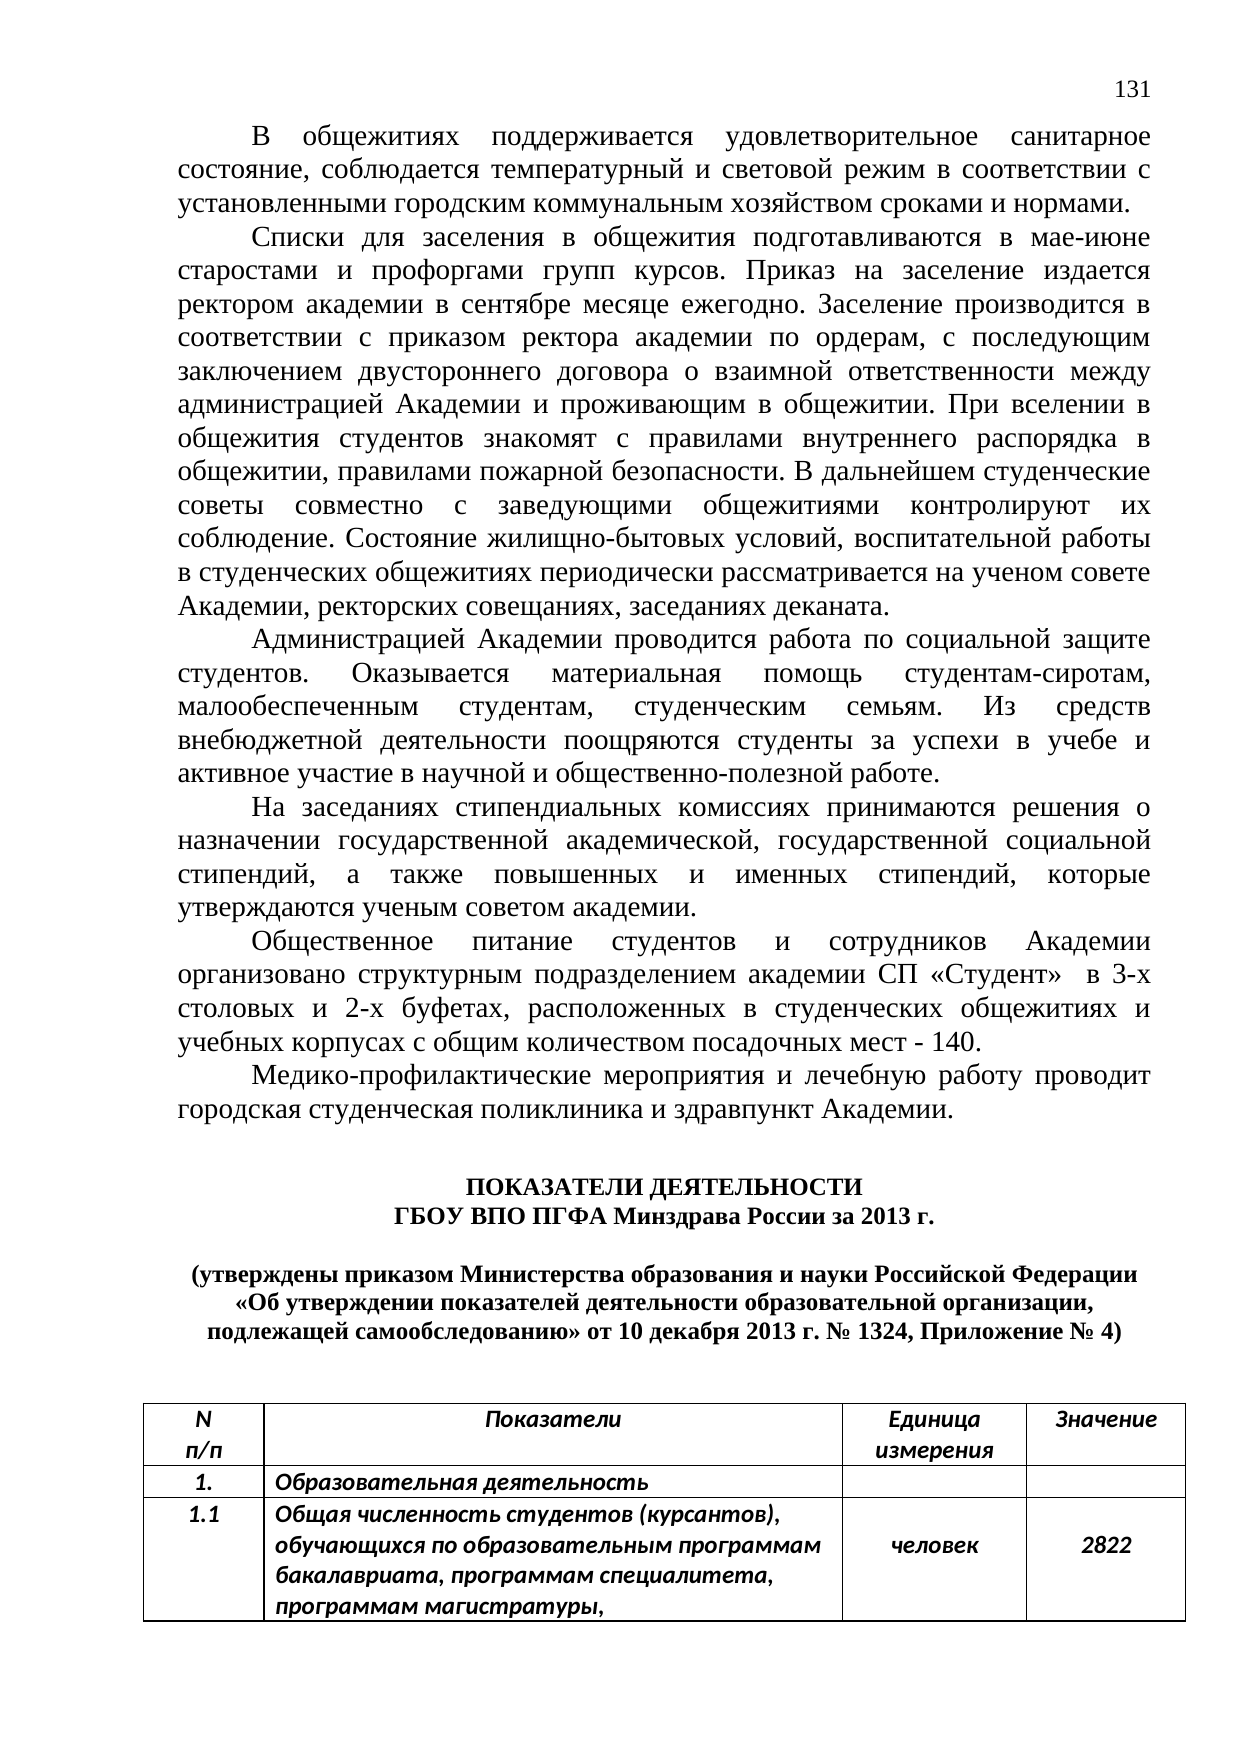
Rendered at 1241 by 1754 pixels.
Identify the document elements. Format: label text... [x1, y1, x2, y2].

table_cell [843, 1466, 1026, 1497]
text ГБОУ ВПО ПГФА Минздрава России за . [177, 1201, 1152, 1230]
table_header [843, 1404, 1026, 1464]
text Администрацией Академии проводится работа по социальной защите студентов. Оказывается материальная помощь студентам-сиротам, малообеспеченным студентам, студенческим семьям. Из средств внебюджетной деятельности поощряются студенты за успехи в учебе и активное участие в научной и общественно-полезной работе. [177, 621, 1152, 789]
text На заседаниях стипендиальных комиссиях принимаются решения о назначении государственной академической, государственной социальной стипендий, а также повышенных и именных стипендий, которые утверждаются ученым советом академии. [177, 789, 1152, 923]
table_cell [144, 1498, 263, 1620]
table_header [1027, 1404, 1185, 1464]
text Списки для заселения в общежития подготавливаются в мае-июне старостами и профоргами групп курсов. Приказ на заселение издается ректором академии в сентябре месяце ежегодно. Заселение производится в соответствии с приказом ректора академии по ордерам, с последующим заключением двустороннего договора о взаимной ответственности между администрацией Академии и проживающим в общежитии. При вселении в общежития студентов знакомят с правилами внутреннего распорядка в общежитии, правилами пожарной безопасности. В дальнейшем студенческие советы совместно с заведующими общежитиями контролируют их соблюдение. Состояние жилищно-бытовых условий, воспитательной работы в студенческих общежитиях периодически рассматривается на ученом совете Академии, ректорских совещаниях, заседаниях деканата. [177, 219, 1152, 621]
text Общественное питание студентов и сотрудников Академии организовано структурным подразделением академии СП «Студент» в 3-х столовых и 2-х буфетах, расположенных в студенческих общежитиях и учебных корпусах с общим количеством посадочных мест - 140. [177, 923, 1152, 1057]
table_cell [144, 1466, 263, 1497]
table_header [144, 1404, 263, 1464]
text Медико-профилактические мероприятия и лечебную работу проводит городская студенческая поликлиника и здравпункт Академии. [177, 1057, 1152, 1124]
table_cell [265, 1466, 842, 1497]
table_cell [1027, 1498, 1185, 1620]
text (утверждены приказом Министерства образования и науки Российской Федерации «Об утверждении показателей деятельности образовательной организации, подлежащей самообследованию» от 10 декабря . № 1324, Приложение № 4) [177, 1259, 1152, 1345]
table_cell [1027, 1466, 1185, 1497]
text В общежитиях поддерживается удовлетворительное санитарное состояние, соблюдается температурный и световой режим в соответствии с установленными городским коммунальным хозяйством сроками и нормами. [177, 118, 1152, 219]
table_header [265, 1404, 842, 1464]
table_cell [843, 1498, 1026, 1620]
text ПОКАЗАТЕЛИ ДЕЯТЕЛЬНОСТИ [177, 1172, 1152, 1201]
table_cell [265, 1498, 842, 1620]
